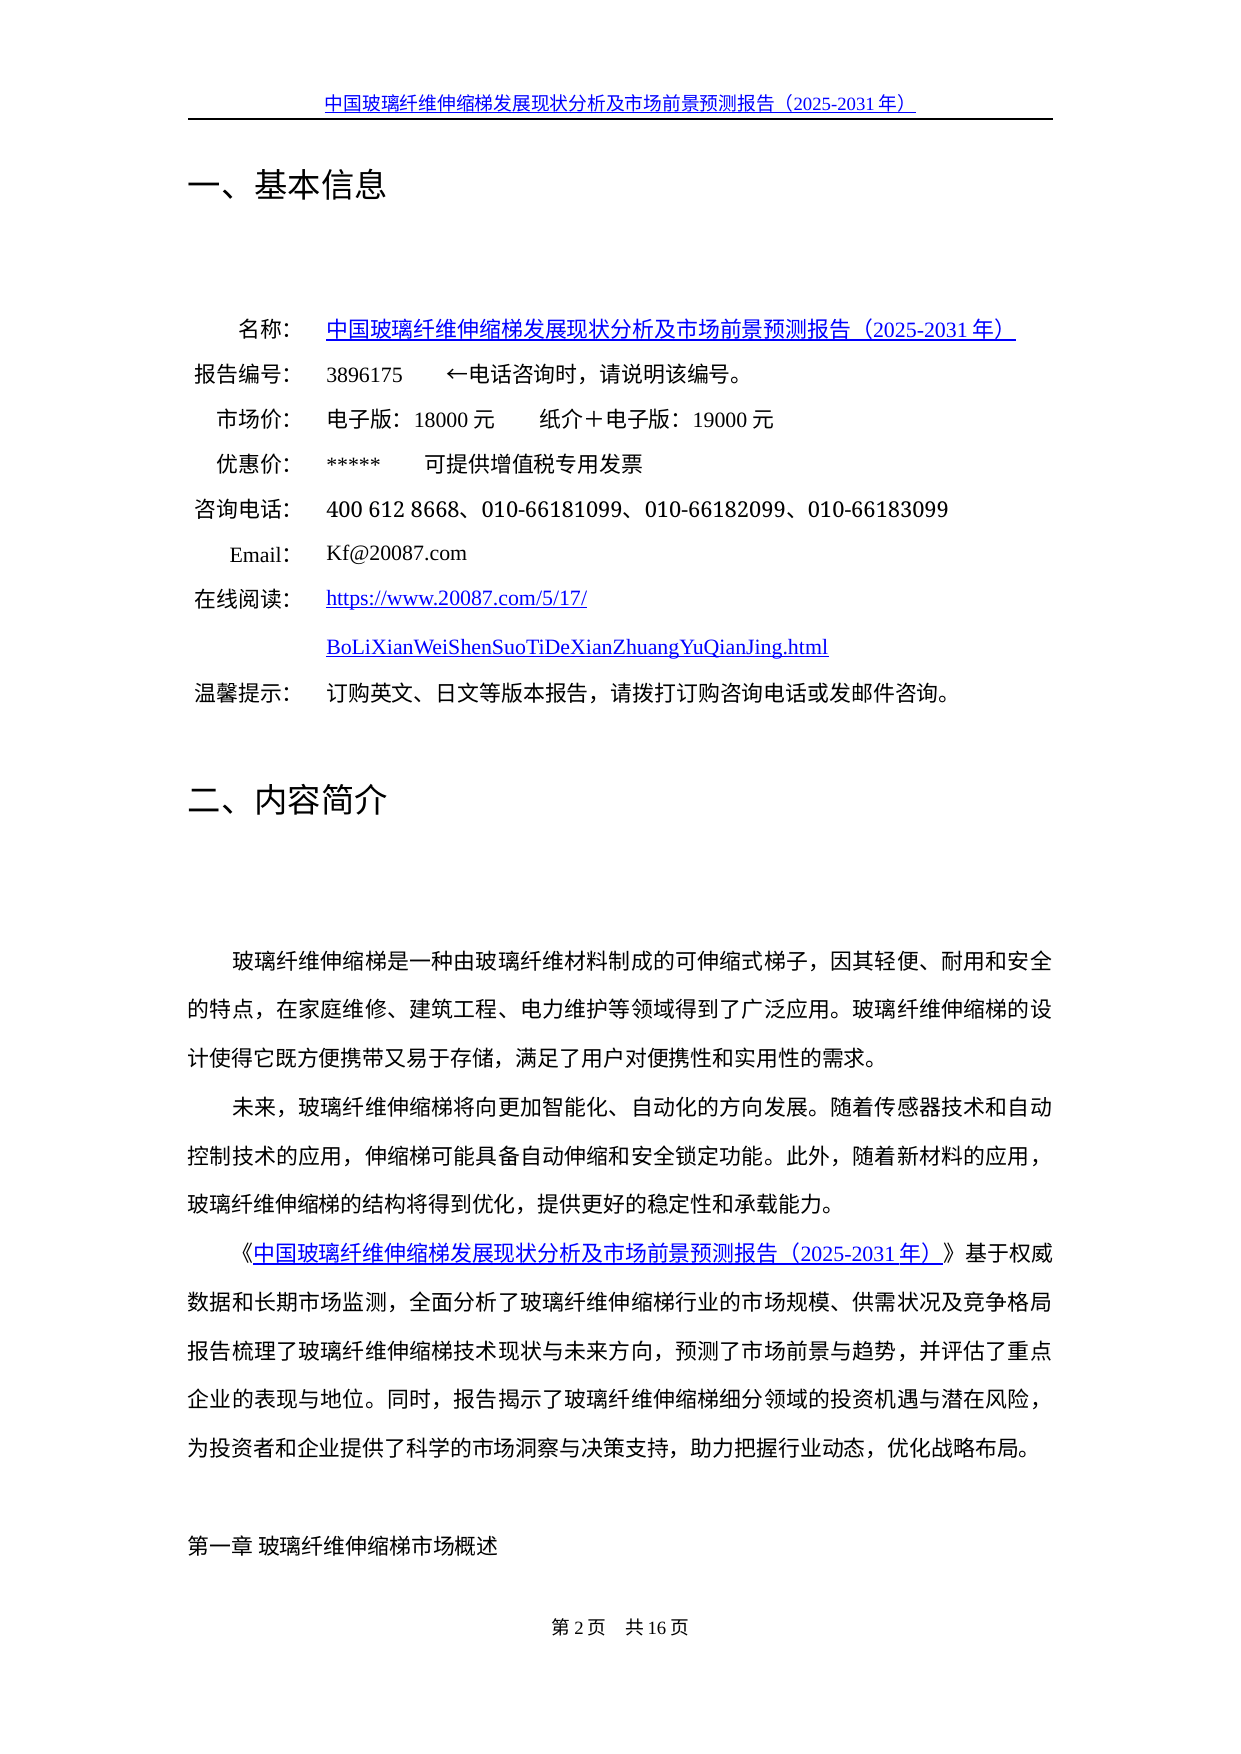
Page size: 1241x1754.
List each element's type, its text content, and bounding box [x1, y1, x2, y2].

table_cell 400 612 8668、010-66181099、010-66182099、010-66183099 [315, 492, 1073, 537]
title 一、基本信息 [187, 150, 1053, 215]
table_cell 咨询电话： [167, 492, 315, 537]
table_cell Email： [167, 537, 315, 582]
table_cell 温馨提示： [167, 675, 315, 720]
table_cell Kf@20087.com [315, 537, 1073, 582]
table_cell ***** 可提供增值税专用发票 [315, 447, 1073, 492]
table_cell 3896175 ←电话咨询时，请说明该编号。 [315, 357, 1073, 402]
table_cell [315, 582, 1073, 675]
table_cell 电子版：18000 元 纸介＋电子版：19000 元 [315, 402, 1073, 447]
table_cell 市场价： [167, 402, 315, 447]
table_cell 优惠价： [167, 447, 315, 492]
table_header 中国玻璃纤维伸缩梯发展现状分析及市场前景预测报告（2025-2031年） [315, 312, 1073, 357]
table_header 名称： [167, 312, 315, 357]
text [187, 943, 1053, 1561]
table_cell 在线阅读： [167, 582, 315, 675]
table_cell 订购英文、日文等版本报告，请拨打订购咨询电话或发邮件咨询。 [315, 675, 1073, 720]
table_cell 报告编号： [167, 357, 315, 402]
title 二、内容简介 [187, 766, 1053, 831]
